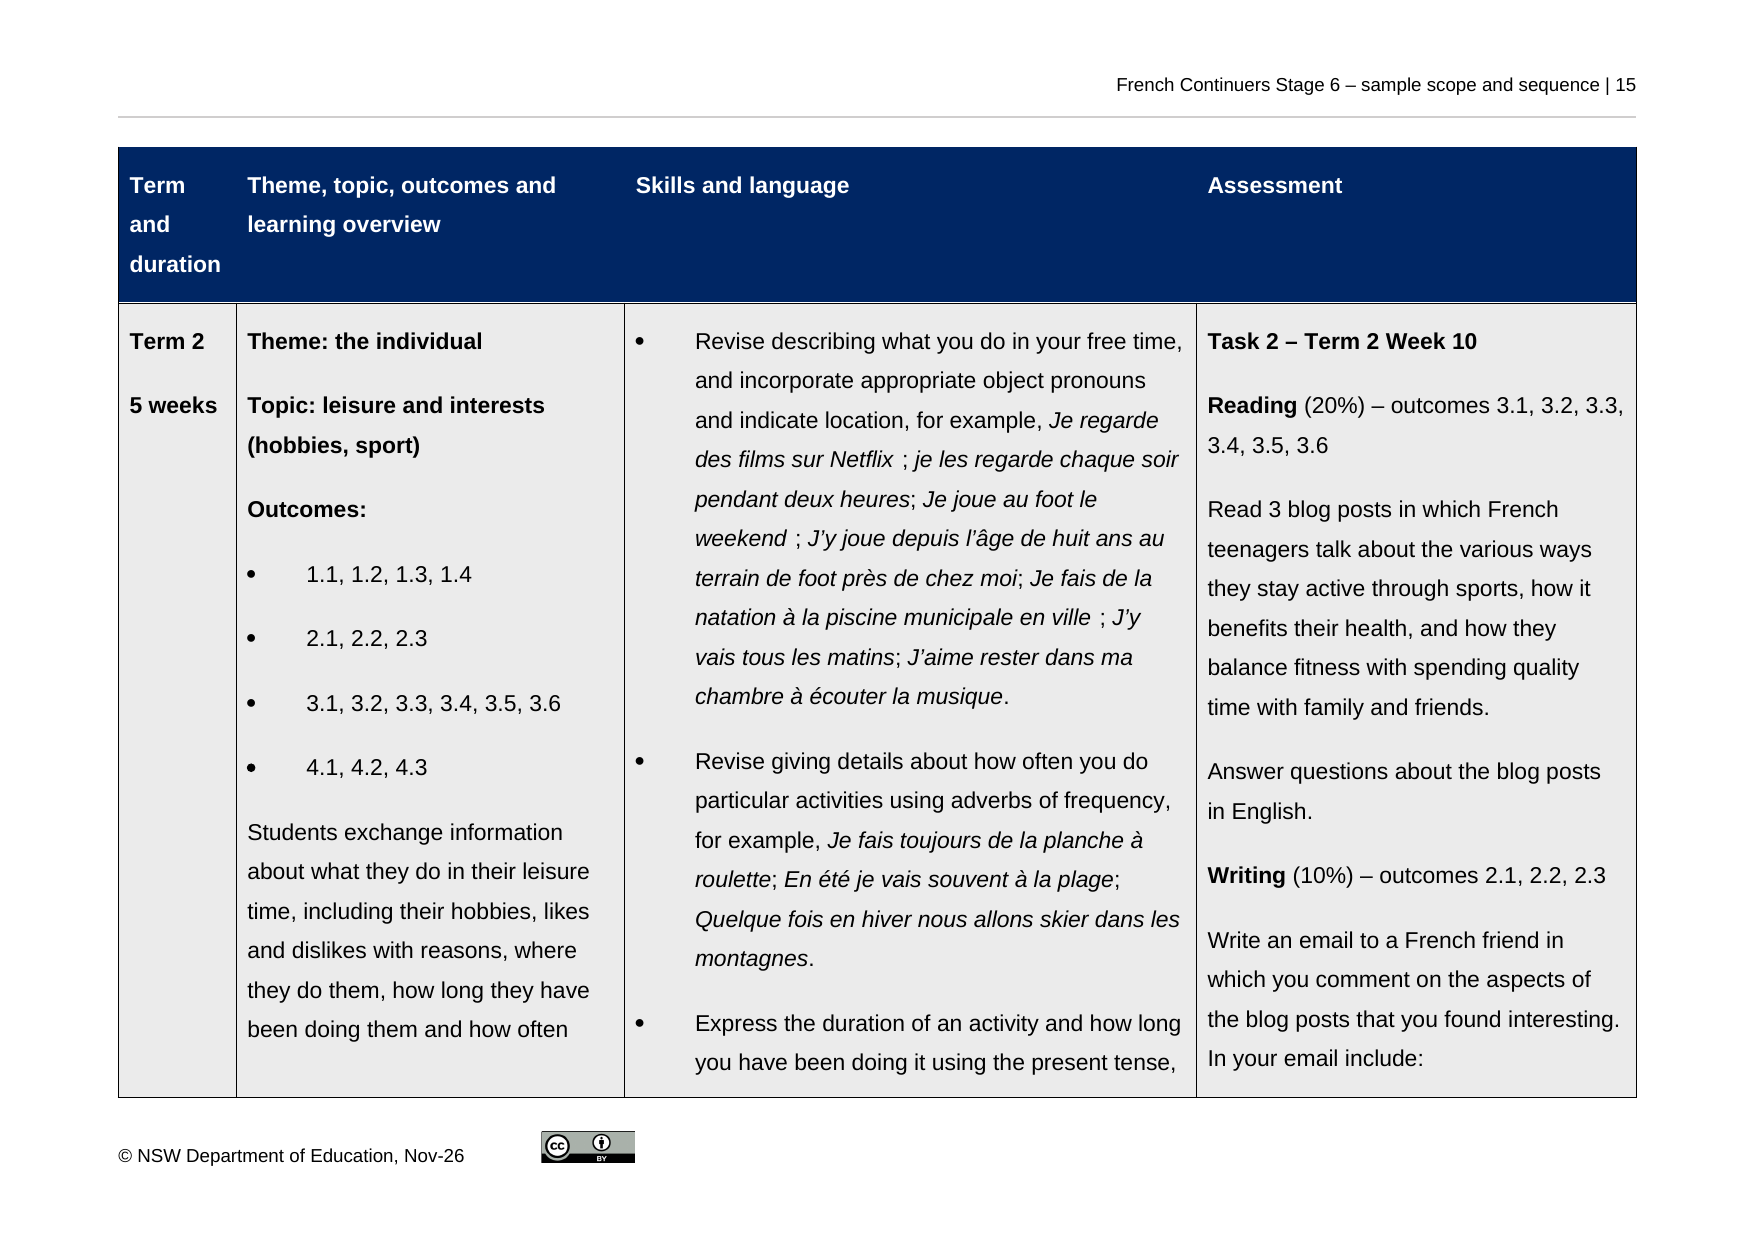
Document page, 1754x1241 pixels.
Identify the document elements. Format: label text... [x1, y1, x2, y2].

table_header Term and duration [119, 147, 236, 302]
table_header Assessment [1196, 147, 1636, 302]
picture [541, 1131, 635, 1163]
table_header Theme, topic, outcomes and learning overview [236, 147, 624, 302]
table_cell Term 2 5 weeks [119, 304, 236, 1097]
table_header Skills and language [624, 147, 1196, 302]
